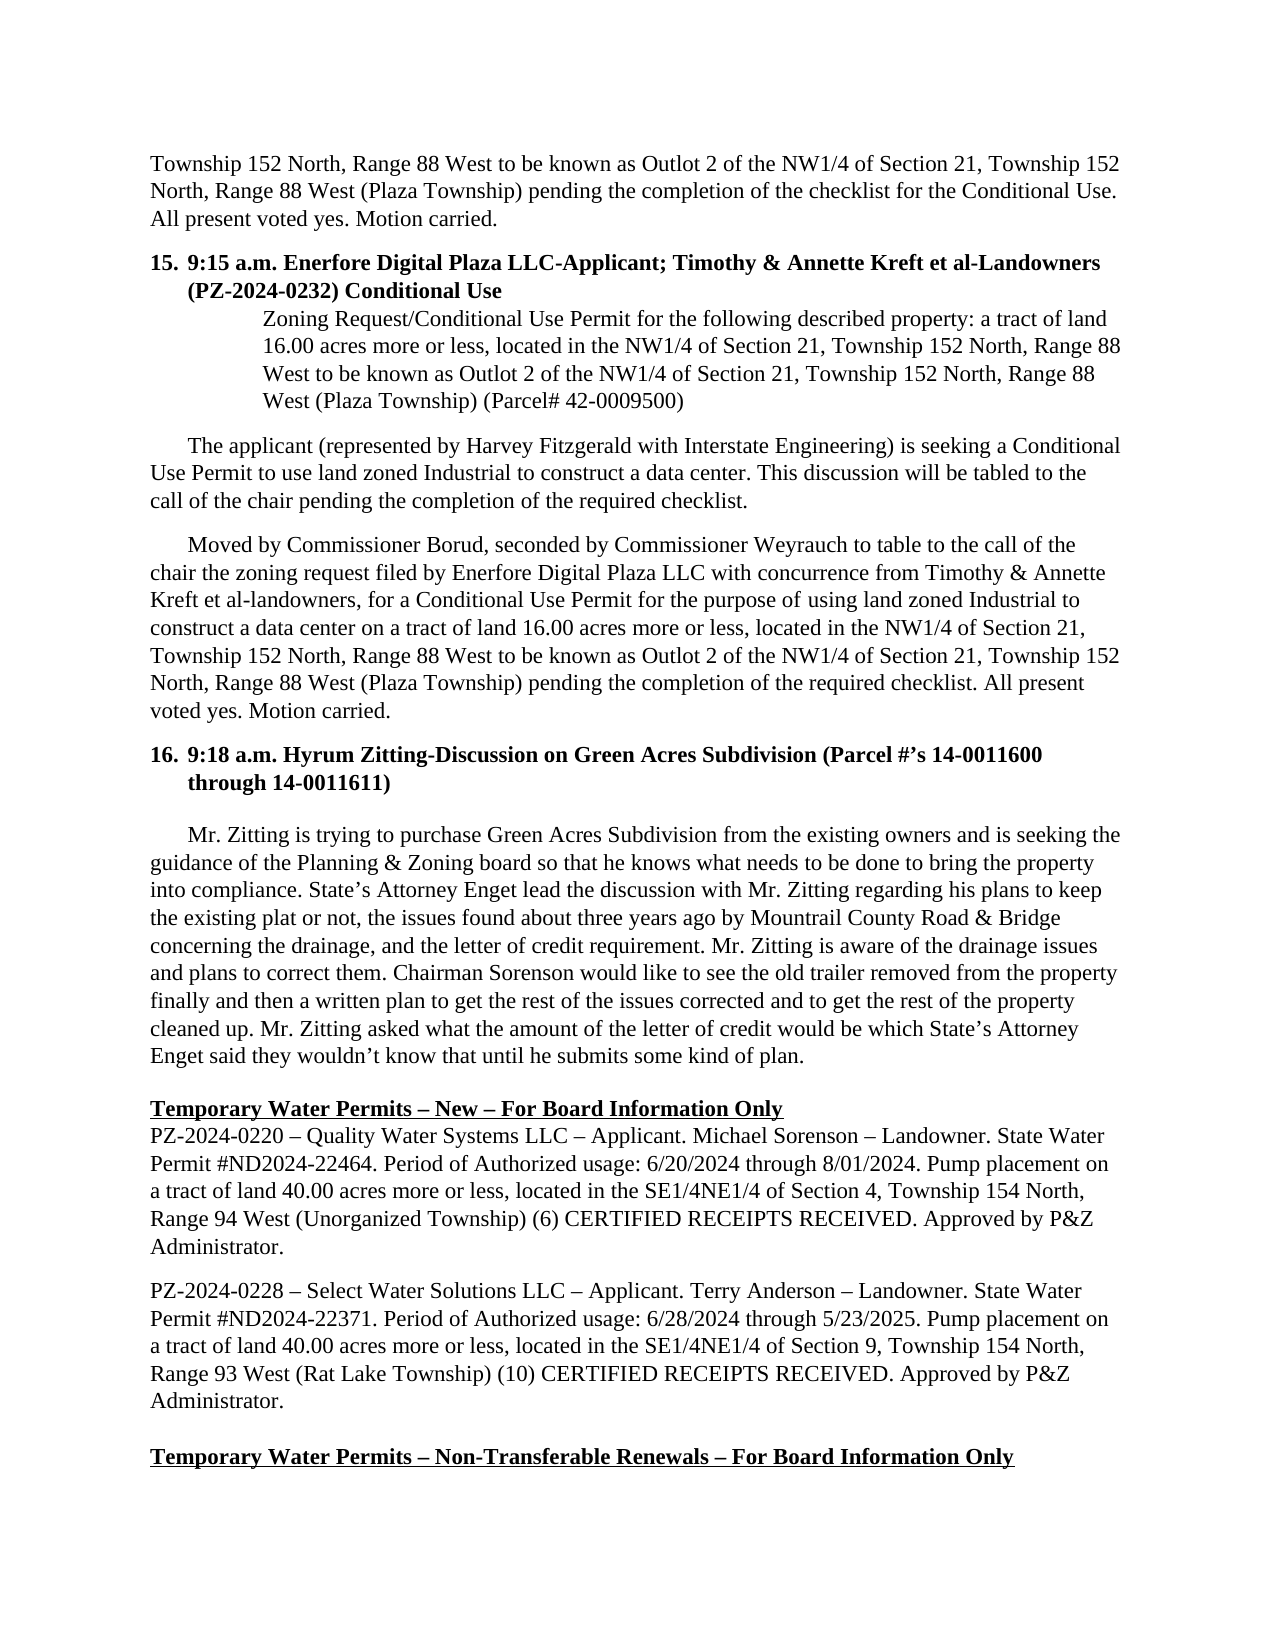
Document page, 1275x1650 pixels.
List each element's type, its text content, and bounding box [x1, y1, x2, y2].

text Moved by Commissioner Borud, seconded by Commissioner Weyrauch to table to the call of the chair the zoning request filed by Enerfore Digital Plaza LLC with concurrence from Timothy & Annette Kreft et al-landowners, for a Conditional Use Permit for the purpose of using land zoned Industrial to construct a data center on a tract of land 16.00 acres more or less, located in the NW1/4 of Section 21, Township 152 North, Range 88 West to be known as Outlot 2 of the NW1/4 of Section 21, Township 152 North, Range 88 West (Plaza Township) pending the completion of the required checklist. All present voted yes. Motion carried. [150, 531, 1125, 723]
text PZ-2024-0228 – Select Water Solutions LLC – Applicant. Terry Anderson – Landowner. State Water Permit #ND2024-22371. Period of Authorized usage: 6/28/2024 through 5/23/2025. Pump placement on a tract of land 40.00 acres more or less, located in the SE1/4NE1/4 of Section 9, Township 154 North, Range 93 West (Rat Lake Township) (10) CERTIFIED RECEIPTS RECEIVED. Approved by P&Z Administrator. [150, 1277, 1125, 1414]
text Temporary Water Permits – Non-Transferable Renewals – For Board Information Only [150, 1443, 1125, 1469]
list 9:15 a.m. Enerfore Digital Plaza LLC-Applicant; Timothy & Annette Kreft et al-Landowners (PZ-2024-0232) Conditional Use [150, 249, 1125, 303]
list 9:18 a.m. Hyrum Zitting-Discussion on Green Acres Subdivision (Parcel #’s 14-0011600 through 14-0011611) [150, 741, 1125, 795]
text Mr. Zitting is trying to purchase Green Acres Subdivision from the existing owners and is seeking the guidance of the Planning & Zoning board so that he knows what needs to be done to bring the property into compliance. State’s Attorney Enget lead the discussion with Mr. Zitting regarding his plans to keep the existing plat or not, the issues found about three years ago by Mountrail County Road & Bridge concerning the drainage, and the letter of credit requirement. Mr. Zitting is aware of the drainage issues and plans to correct them. Chairman Sorenson would like to see the old trailer removed from the property finally and then a written plan to get the rest of the issues corrected and to get the rest of the property cleaned up. Mr. Zitting asked what the amount of the letter of credit would be which State’s Attorney Enget said they wouldn’t know that until he submits some kind of plan. [150, 821, 1125, 1068]
list Zoning Request/Conditional Use Permit for the following described property: a tract of land 16.00 acres more or less, located in the NW1/4 of Section 21, Township 152 North, Range 88 West to be known as Outlot 2 of the NW1/4 of Section 21, Township 152 North, Range 88 West (Plaza Township) (Parcel# 42-0009500) [262, 305, 1125, 414]
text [150, 150, 1125, 232]
text PZ-2024-0220 – Quality Water Systems LLC – Applicant. Michael Sorenson – Landowner. State Water Permit #ND2024-22464. Period of Authorized usage: 6/20/2024 through 8/01/2024. Pump placement on a tract of land 40.00 acres more or less, located in the SE1/4NE1/4 of Section 4, Township 154 North, Range 94 West (Unorganized Township) (6) CERTIFIED RECEIPTS RECEIVED. Approved by P&Z Administrator. [150, 1122, 1125, 1259]
text Temporary Water Permits – New – For Board Information Only [150, 1095, 1125, 1121]
text The applicant (represented by Harvey Fitzgerald with Interstate Engineering) is seeking a Conditional Use Permit to use land zoned Industrial to construct a data center. This discussion will be tabled to the call of the chair pending the completion of the required checklist. [150, 432, 1125, 513]
